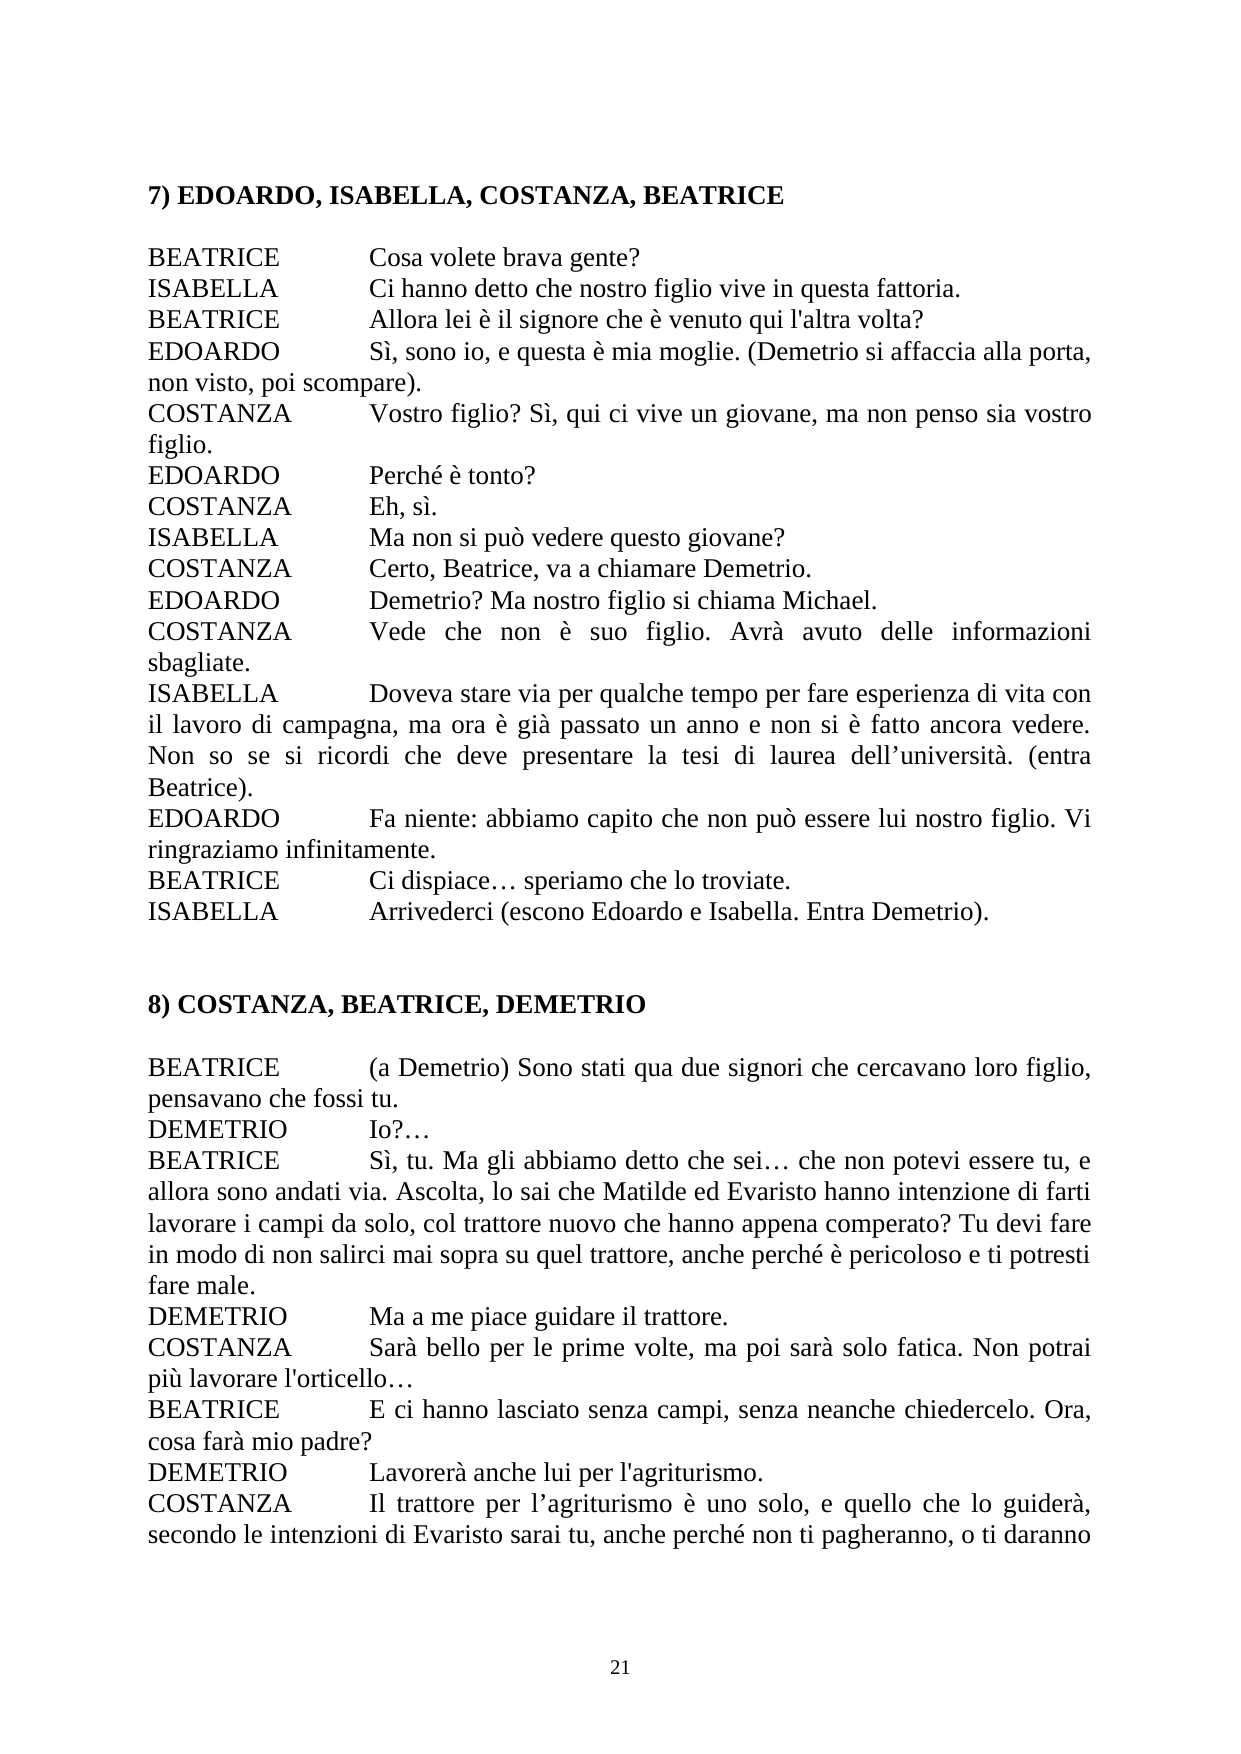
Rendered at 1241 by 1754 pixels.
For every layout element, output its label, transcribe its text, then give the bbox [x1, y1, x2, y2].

text COSTANZA Sarà bello per le prime volte, ma poi sarà solo fatica. Non potrai più lavorare l'orticello… [148, 1331, 1092, 1393]
text COSTANZA Eh, sì. [148, 490, 1092, 521]
text COSTANZA Vostro figlio? Sì, qui ci vive un giovane, ma non penso sia vostro figlio. [148, 397, 1092, 459]
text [148, 1487, 1092, 1549]
text BEATRICE Ci dispiace… speriamo che lo troviate. [148, 864, 1092, 895]
text DEMETRIO Io?… [148, 1113, 1092, 1144]
text ISABELLA Doveva stare via per qualche tempo per fare esperienza di vita con il lavoro di campagna, ma ora è già passato un anno e non si è fatto ancora vedere. Non so se si ricordi che deve presentare la tesi di laurea dell’università. (entra Beatrice). [148, 677, 1092, 802]
text EDOARDO Demetrio? Ma nostro figlio si chiama Michael. [148, 584, 1092, 615]
text DEMETRIO Lavorerà anche lui per l'agriturismo. [148, 1456, 1092, 1487]
text ISABELLA Ci hanno detto che nostro figlio vive in questa fattoria. [148, 272, 1092, 303]
text ISABELLA Ma non si può vedere questo giovane? [148, 521, 1092, 553]
text DEMETRIO Ma a me piace guidare il trattore. [148, 1300, 1092, 1331]
text EDOARDO Fa niente: abbiamo capito che non può essere lui nostro figlio. Vi ringraziamo infinitamente. [148, 802, 1092, 864]
text EDOARDO Perché è tonto? [148, 459, 1092, 490]
text BEATRICE E ci hanno lasciato senza campi, senza neanche chiedercelo. Ora, cosa farà mio padre? [148, 1393, 1092, 1456]
text COSTANZA Certo, Beatrice, va a chiamare Demetrio. [148, 553, 1092, 584]
text BEATRICE Sì, tu. Ma gli abbiamo detto che sei… che non potevi essere tu, e allora sono andati via. Ascolta, lo sai che Matilde ed Evaristo hanno intenzione di farti lavorare i campi da solo, col trattore nuovo che hanno appena comperato? Tu devi fare in modo di non salirci mai sopra su quel trattore, anche perché è pericoloso e ti potresti fare male. [148, 1144, 1092, 1300]
text 8) COSTANZA, BEATRICE, DEMETRIO [148, 989, 1092, 1020]
text COSTANZA Vede che non è suo figlio. Avrà avuto delle informazioni sbagliate. [148, 615, 1092, 677]
text BEATRICE (a Demetrio) Sono stati qua due signori che cercavano loro figlio, pensavano che fossi tu. [148, 1051, 1092, 1113]
text 7) EDOARDO, ISABELLA, COSTANZA, BEATRICE [148, 179, 1092, 210]
text ISABELLA Arrivederci (escono Edoardo e Isabella. Entra Demetrio). [148, 895, 1092, 926]
text BEATRICE Allora lei è il signore che è venuto qui l'altra volta? [148, 303, 1092, 334]
text EDOARDO Sì, sono io, e questa è mia moglie. (Demetrio si affaccia alla porta, non visto, poi scompare). [148, 334, 1092, 397]
text BEATRICE Cosa volete brava gente? [148, 241, 1092, 272]
